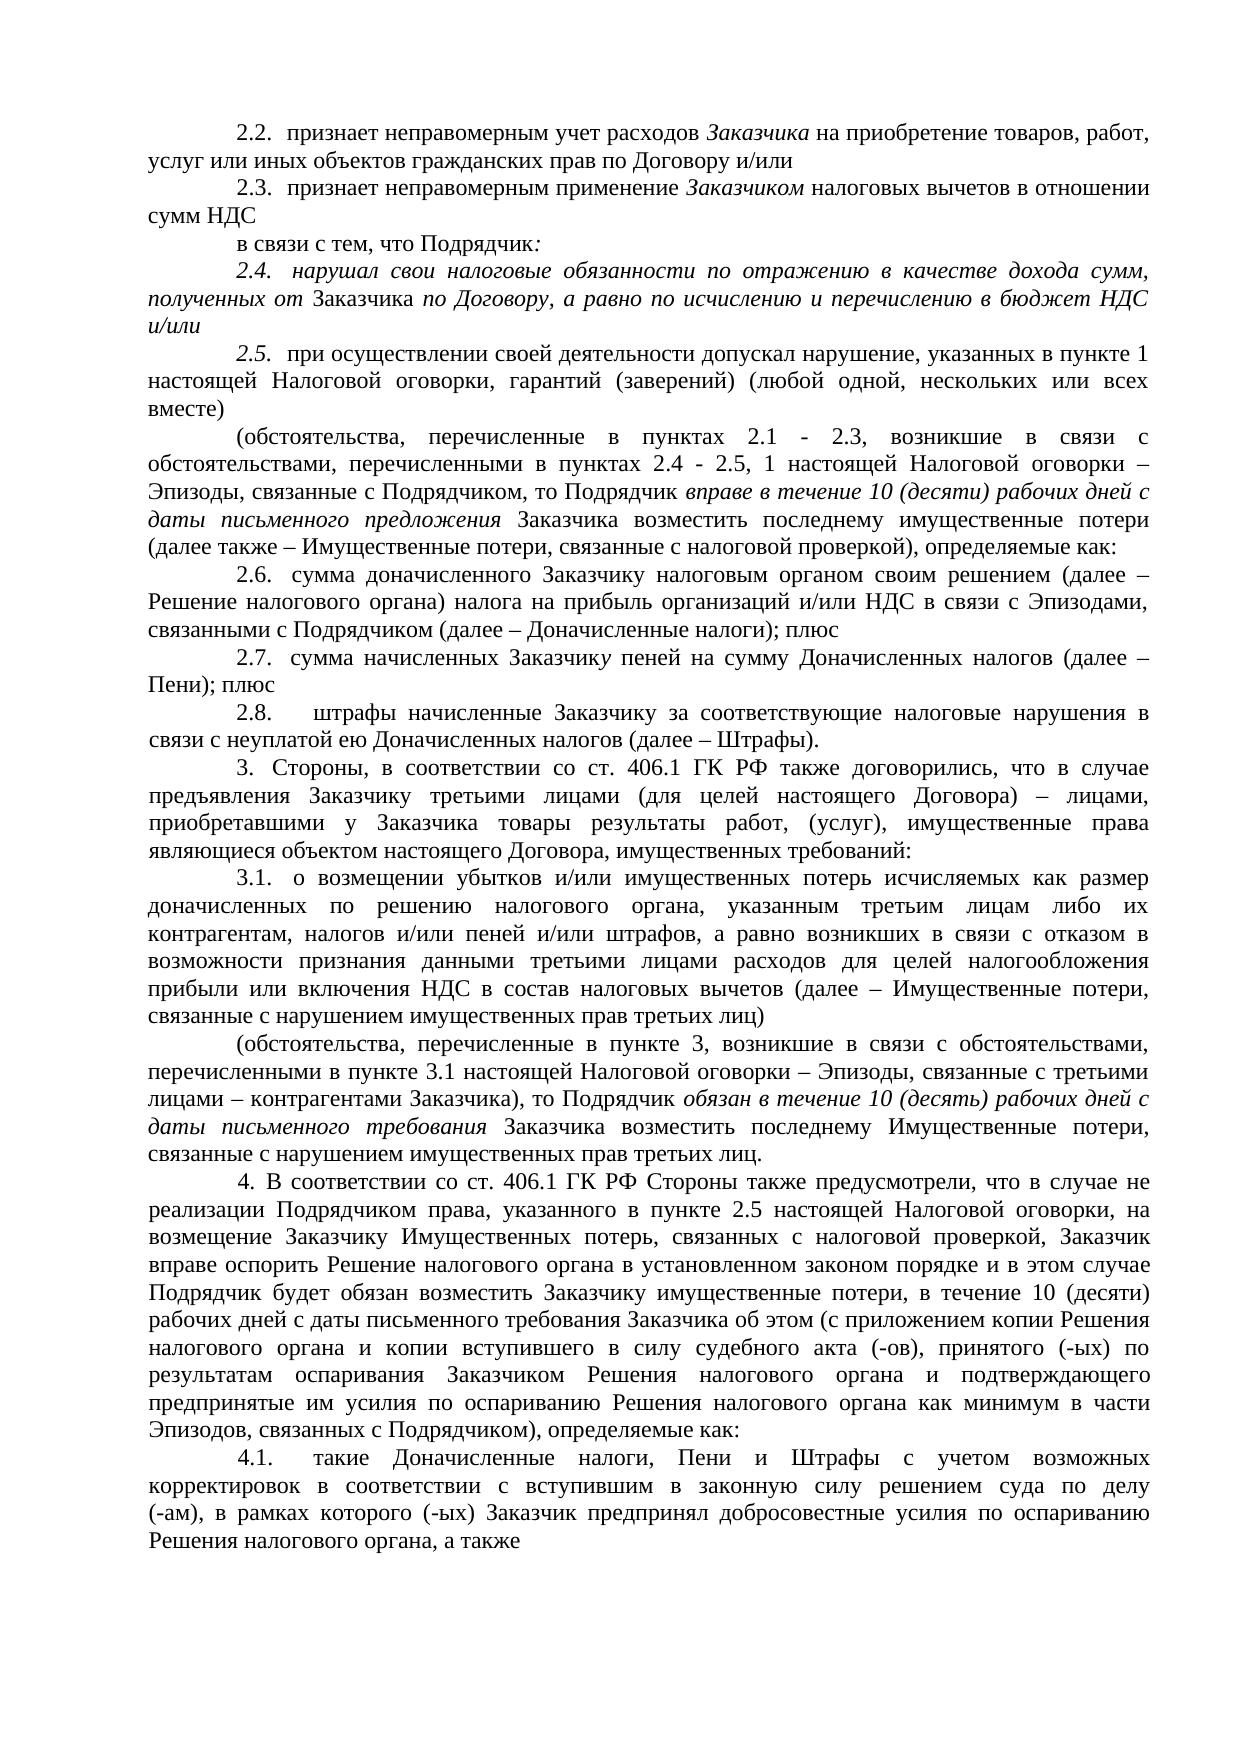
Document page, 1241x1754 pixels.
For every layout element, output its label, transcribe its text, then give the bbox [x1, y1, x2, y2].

text 2.4. нарушал свои налоговые обязанности по отражению в качестве дохода сумм, полученных от Заказчика по Договору, а равно по исчислению и перечислению в бюджет НДС и/или [148, 256, 1150, 339]
text (обстоятельства, перечисленные в пункте 3, возникшие в связи с обстоятельствами, перечисленными в пункте 3.1 настоящей Налоговой оговорки – Эпизоды, связанные с третьими лицами – контрагентами Заказчика), то Подрядчик обязан в течение 10 (десять) рабочих дней с даты письменного требования Заказчика возместить последнему Имущественные потери, связанные с нарушением имущественных прав третьих лиц. [148, 1029, 1150, 1167]
text 2.3. признает неправомерным применение Заказчиком налоговых вычетов в отношении сумм НДС [148, 173, 1150, 228]
text в связи с тем, что Подрядчик: [148, 228, 1150, 256]
text 4.1. такие Доначисленные налоги, Пени и Штрафы с учетом возможных корректировок в соответствии с вступившим в законную силу решением суда по делу (-ам), в рамках которого (-ых) Заказчик предпринял добросовестные усилия по оспариванию Решения налогового органа, а также [148, 1443, 1152, 1553]
text (обстоятельства, перечисленные в пунктах 2.1 - 2.3, возникшие в связи с обстоятельствами, перечисленными в пунктах 2.4 - 2.5, 1 настоящей Налоговой оговорки – Эпизоды, связанные с Подрядчиком, то Подрядчик вправе в течение 10 (десяти) рабочих дней с даты письменного предложения Заказчика возместить последнему имущественные потери (далее также – Имущественные потери, связанные с налоговой проверкой), определяемые как: [148, 422, 1150, 560]
text 2.2. признает неправомерным учет расходов Заказчика на приобретение товаров, работ, услуг или иных объектов гражданских прав по Договору и/или [148, 118, 1150, 173]
text 4. В соответствии со ст. 406.1 ГК РФ Стороны также предусмотрели, что в случае не реализации Подрядчиком права, указанного в пункте 2.5 настоящей Налоговой оговорки, на возмещение Заказчику Имущественных потерь, связанных с налоговой проверкой, Заказчик вправе оспорить Решение налогового органа в установленном законом порядке и в этом случае Подрядчик будет обязан возместить Заказчику имущественные потери, в течение 10 (десяти) рабочих дней с даты письменного требования Заказчика об этом (с приложением копии Решения налогового органа и копии вступившего в силу судебного акта (-ов), принятого (-ых) по результатам оспаривания Заказчиком Решения налогового органа и подтверждающего предпринятые им усилия по оспариванию Решения налогового органа как минимум в части Эпизодов, связанных с Подрядчиком), определяемые как: [148, 1167, 1152, 1443]
text 2.5. при осуществлении своей деятельности допускал нарушение, указанных в пункте 1 настоящей Налоговой оговорки, гарантий (заверений) (любой одной, нескольких или всех вместе) [148, 339, 1150, 422]
text 3.1. о возмещении убытков и/или имущественных потерь исчисляемых как размер доначисленных по решению налогового органа, указанным третьим лицам либо их контрагентам, налогов и/или пеней и/или штрафов, а равно возникших в связи с отказом в возможности признания данными третьими лицами расходов для целей налогообложения прибыли или включения НДС в состав налоговых вычетов (далее – Имущественные потери, связанные с нарушением имущественных прав третьих лиц) [148, 863, 1150, 1029]
text 3. Стороны, в соответствии со ст. 406.1 ГК РФ также договорились, что в случае предъявления Заказчику третьими лицами (для целей настоящего Договора) – лицами, приобретавшими у Заказчика товары результаты работ, (услуг), имущественные права являющиеся объектом настоящего Договора, имущественных требований: [149, 753, 1151, 863]
text 2.8. штрафы начисленные Заказчику за соответствующие налоговые нарушения в связи с неуплатой ею Доначисленных налогов (далее – Штрафы). [149, 698, 1151, 753]
text 2.7. сумма начисленных Заказчику пеней на сумму Доначисленных налогов (далее – Пени); плюс [148, 643, 1150, 698]
text 2.6. сумма доначисленного Заказчику налоговым органом своим решением (далее – Решение налогового органа) налога на прибыль организаций и/или НДС в связи с Эпизодами, связанными с Подрядчиком (далее – Доначисленные налоги); плюс [148, 560, 1150, 643]
